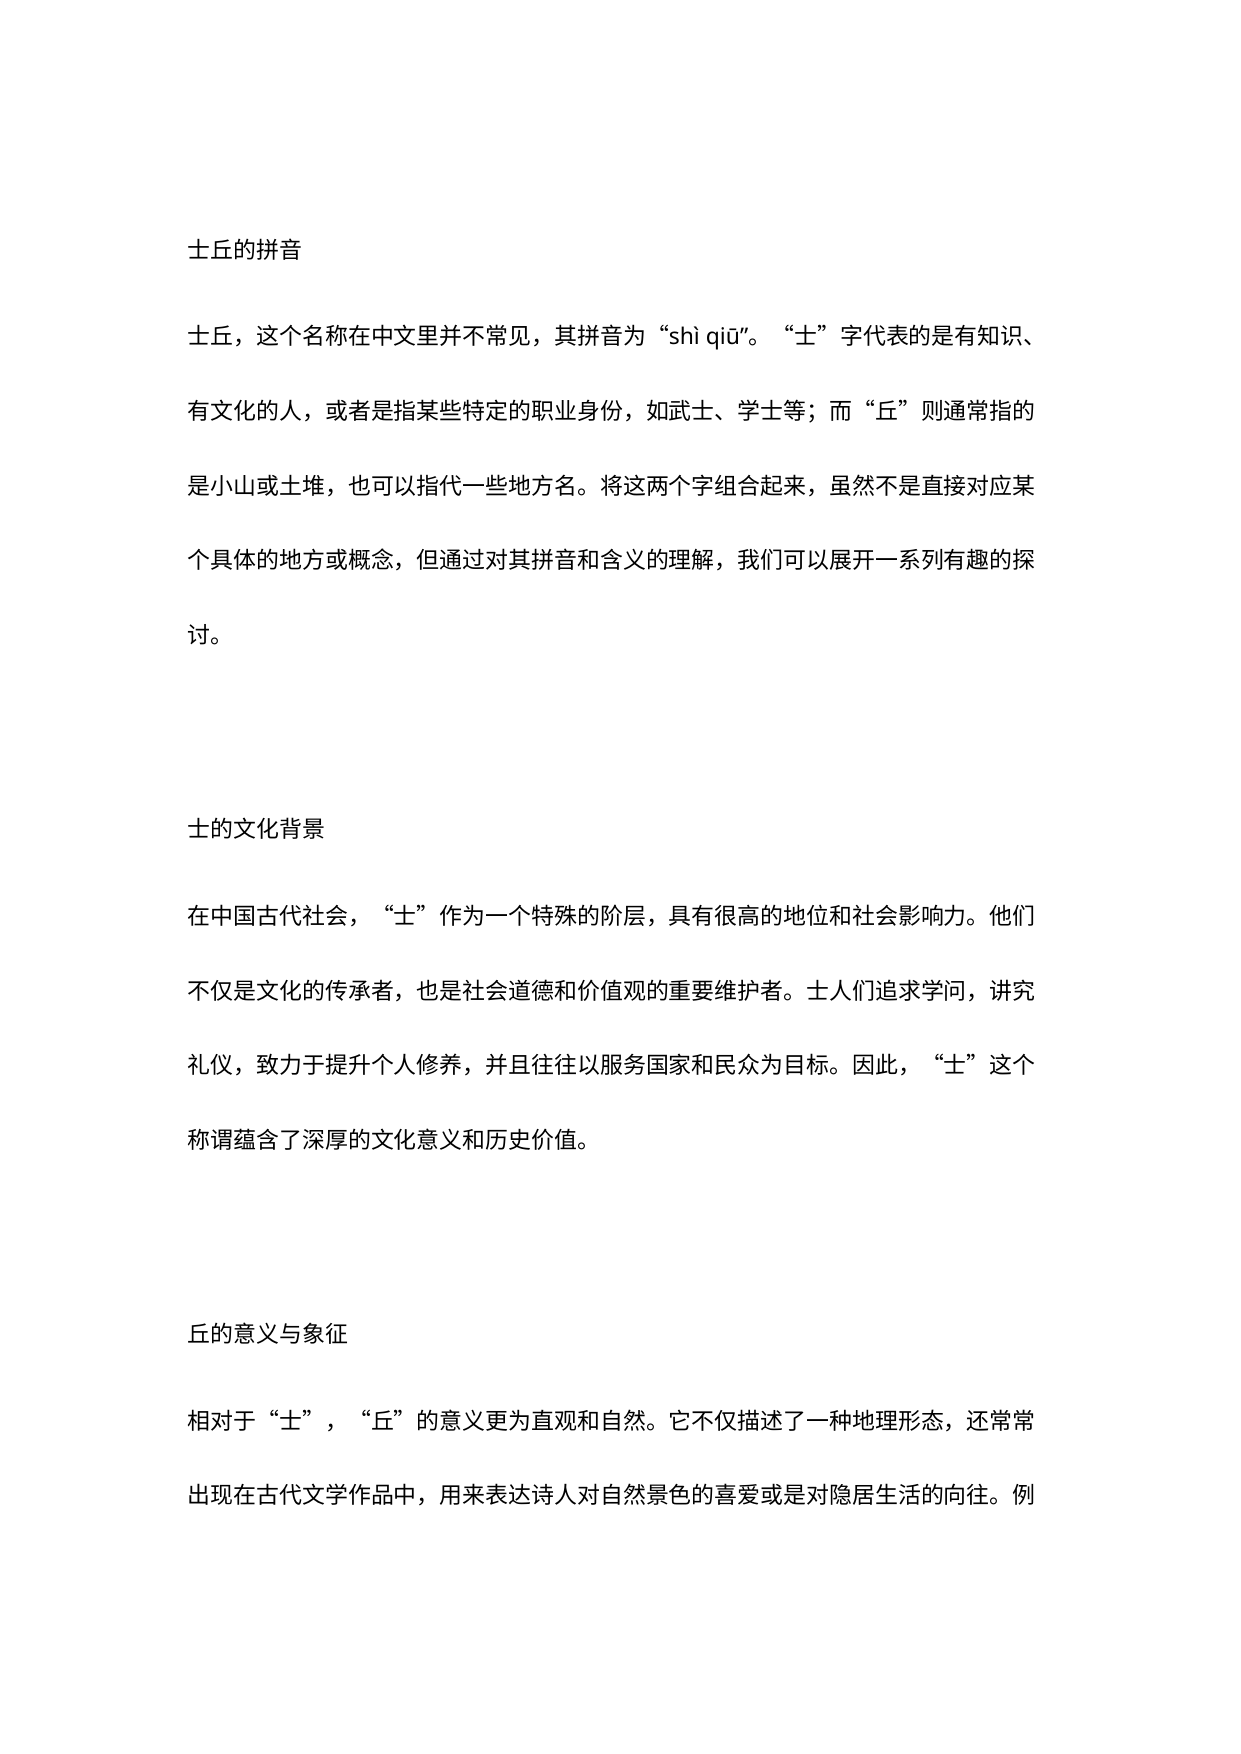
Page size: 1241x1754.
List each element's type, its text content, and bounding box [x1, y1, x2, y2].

text 丘的意义与象征 [187, 1300, 1053, 1365]
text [187, 1387, 1053, 1527]
text 士丘的拼音 [187, 216, 1053, 281]
text 士丘，这个名称在中文里并不常见，其拼音为“shì qiū”。“士”字代表的是有知识、有文化的人，或者是指某些特定的职业身份，如武士、学士等；而“丘”则通常指的是小山或土堆，也可以指代一些地方名。将这两个字组合起来，虽然不是直接对应某个具体的地方或概念，但通过对其拼音和含义的理解，我们可以展开一系列有趣的探讨。 [187, 302, 1053, 666]
text 士的文化背景 [187, 795, 1053, 860]
text 在中国古代社会，“士”作为一个特殊的阶层，具有很高的地位和社会影响力。他们不仅是文化的传承者，也是社会道德和价值观的重要维护者。士人们追求学问，讲究礼仪，致力于提升个人修养，并且往往以服务国家和民众为目标。因此，“士”这个称谓蕴含了深厚的文化意义和历史价值。 [187, 882, 1053, 1171]
